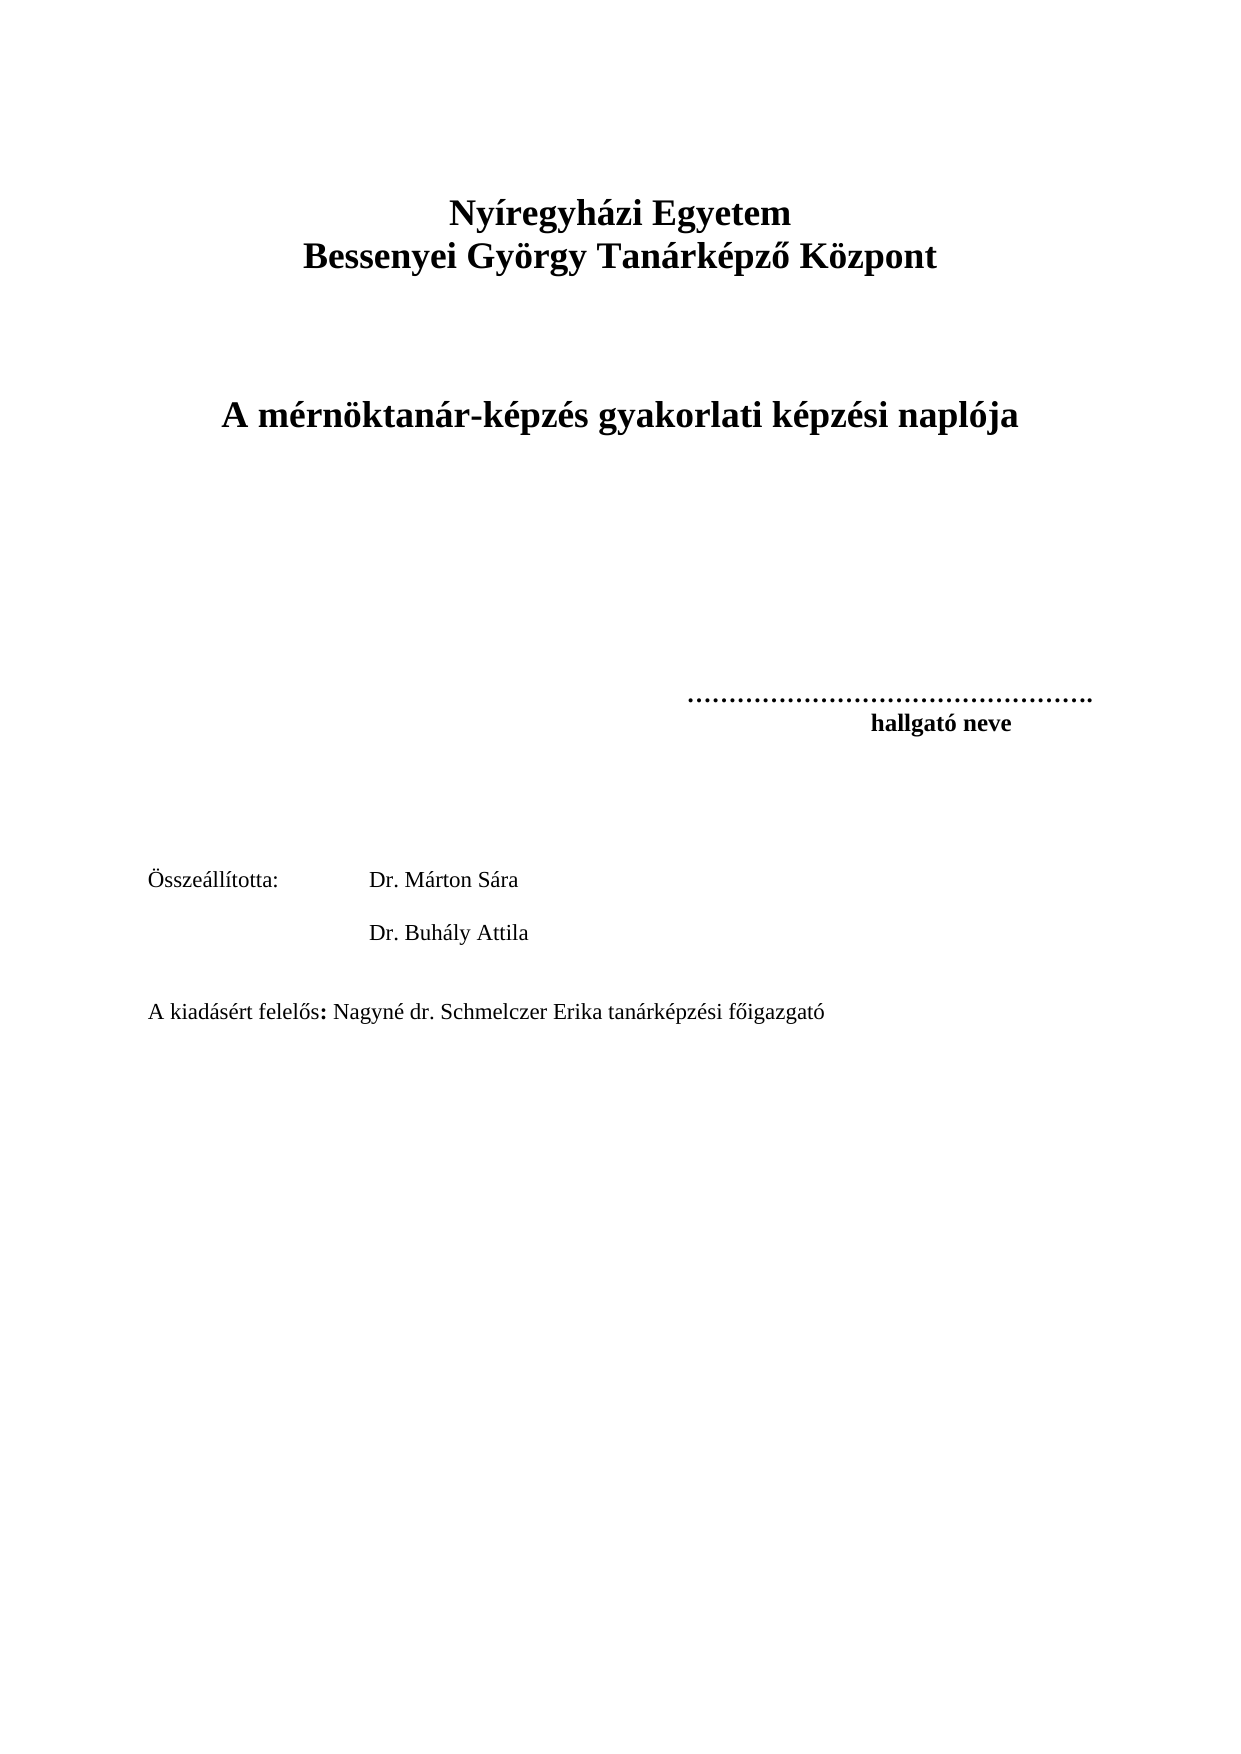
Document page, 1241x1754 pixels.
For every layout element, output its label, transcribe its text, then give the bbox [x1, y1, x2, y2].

text A kiadásért felelős: Nagyné dr. Schmelczer Erika tanárképzési főigazgató [148, 998, 1093, 1079]
text Dr. Buhály Attila [295, 919, 1093, 945]
text Nyíregyházi Egyetem [148, 191, 1093, 234]
text …………………………………………. [148, 679, 1093, 708]
text A mérnöktanár-képzés gyakorlati képzési naplója [148, 392, 1093, 435]
text hallgató neve [148, 708, 1093, 737]
text Összeállította: Dr. Márton Sára [148, 866, 1093, 893]
text Bessenyei György Tanárképző Központ [148, 234, 1093, 277]
